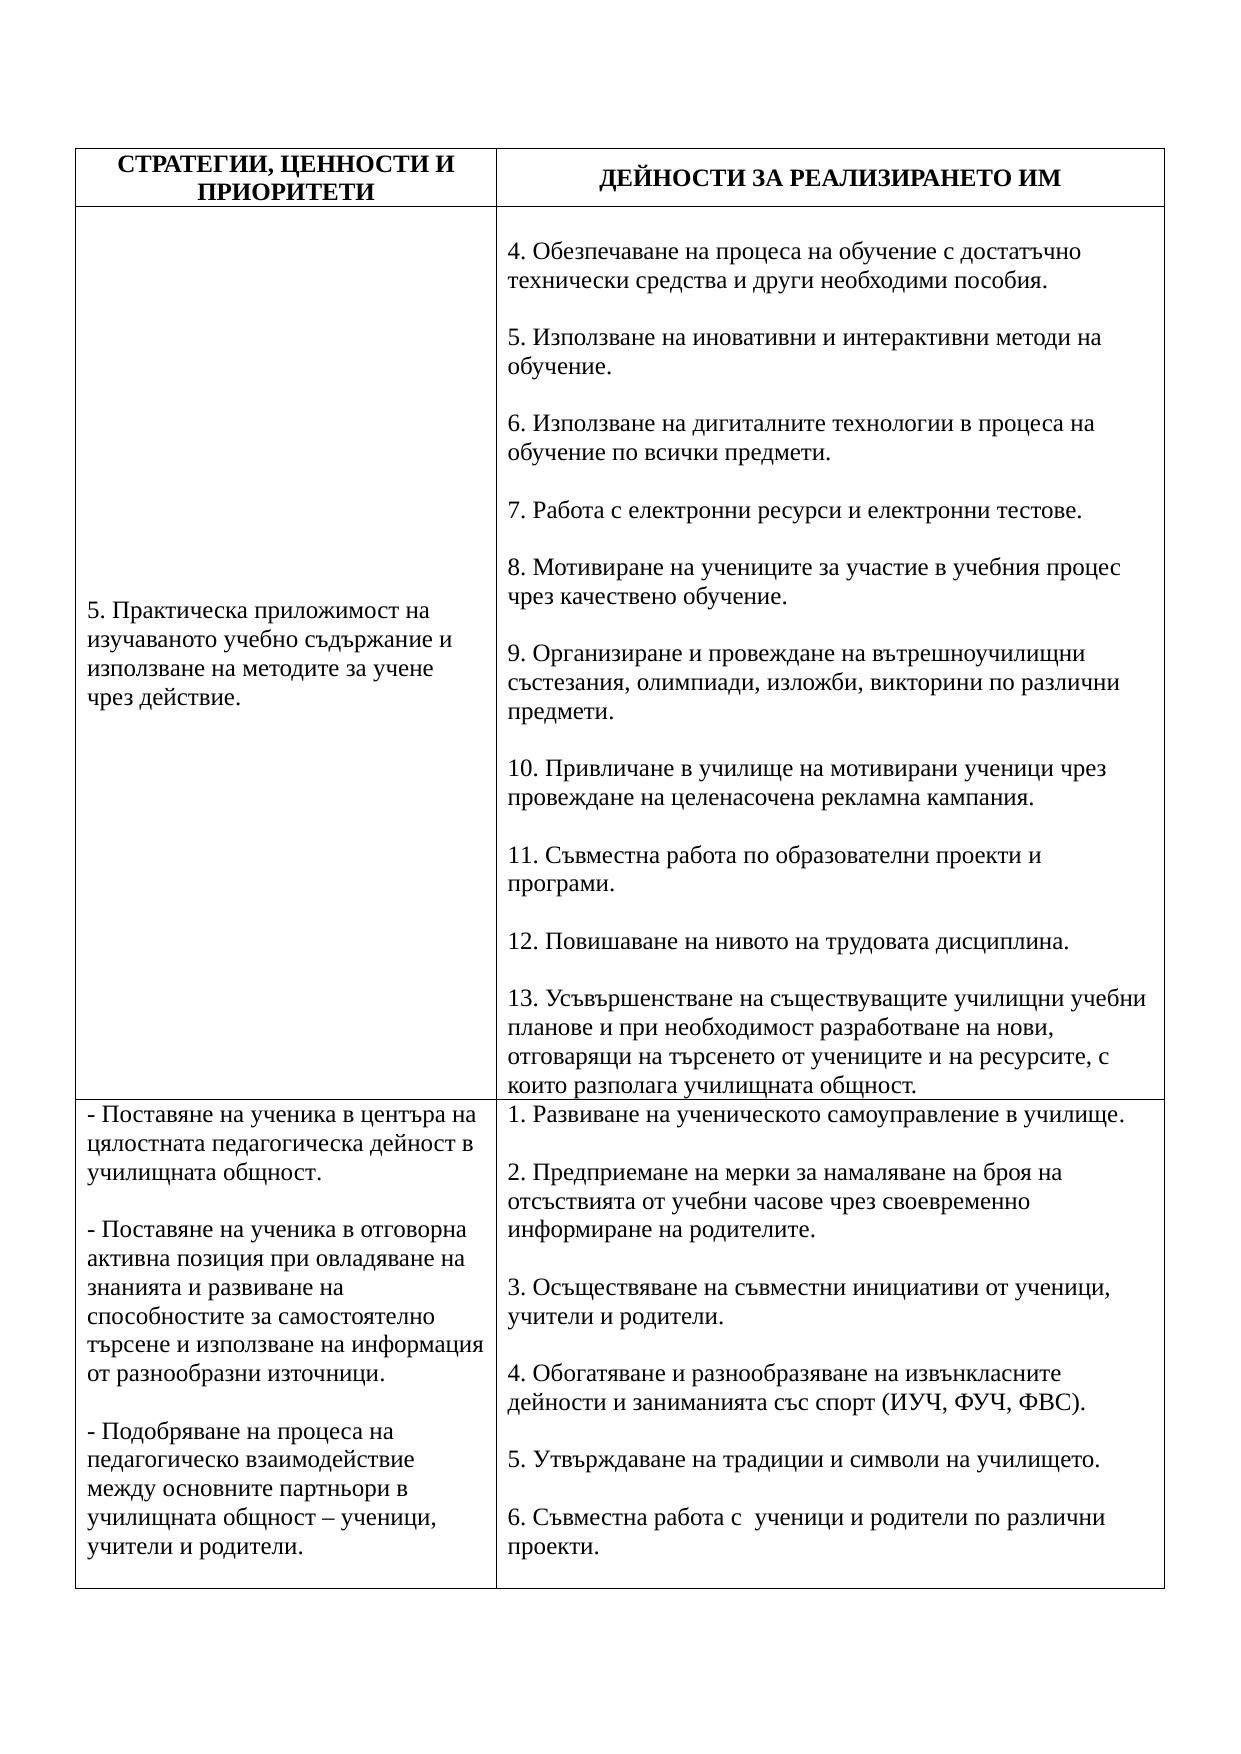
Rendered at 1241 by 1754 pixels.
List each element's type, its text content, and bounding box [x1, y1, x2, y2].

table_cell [497, 1100, 1164, 1588]
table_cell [76, 1100, 496, 1588]
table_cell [497, 207, 1164, 1098]
table_header ДЕЙНОСТИ ЗА РЕАЛИЗИРАНЕТО ИМ [497, 149, 1164, 206]
table_header СТРАТЕГИИ, ЦЕННОСТИ И ПРИОРИТЕТИ [76, 149, 496, 206]
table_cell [76, 207, 496, 1098]
